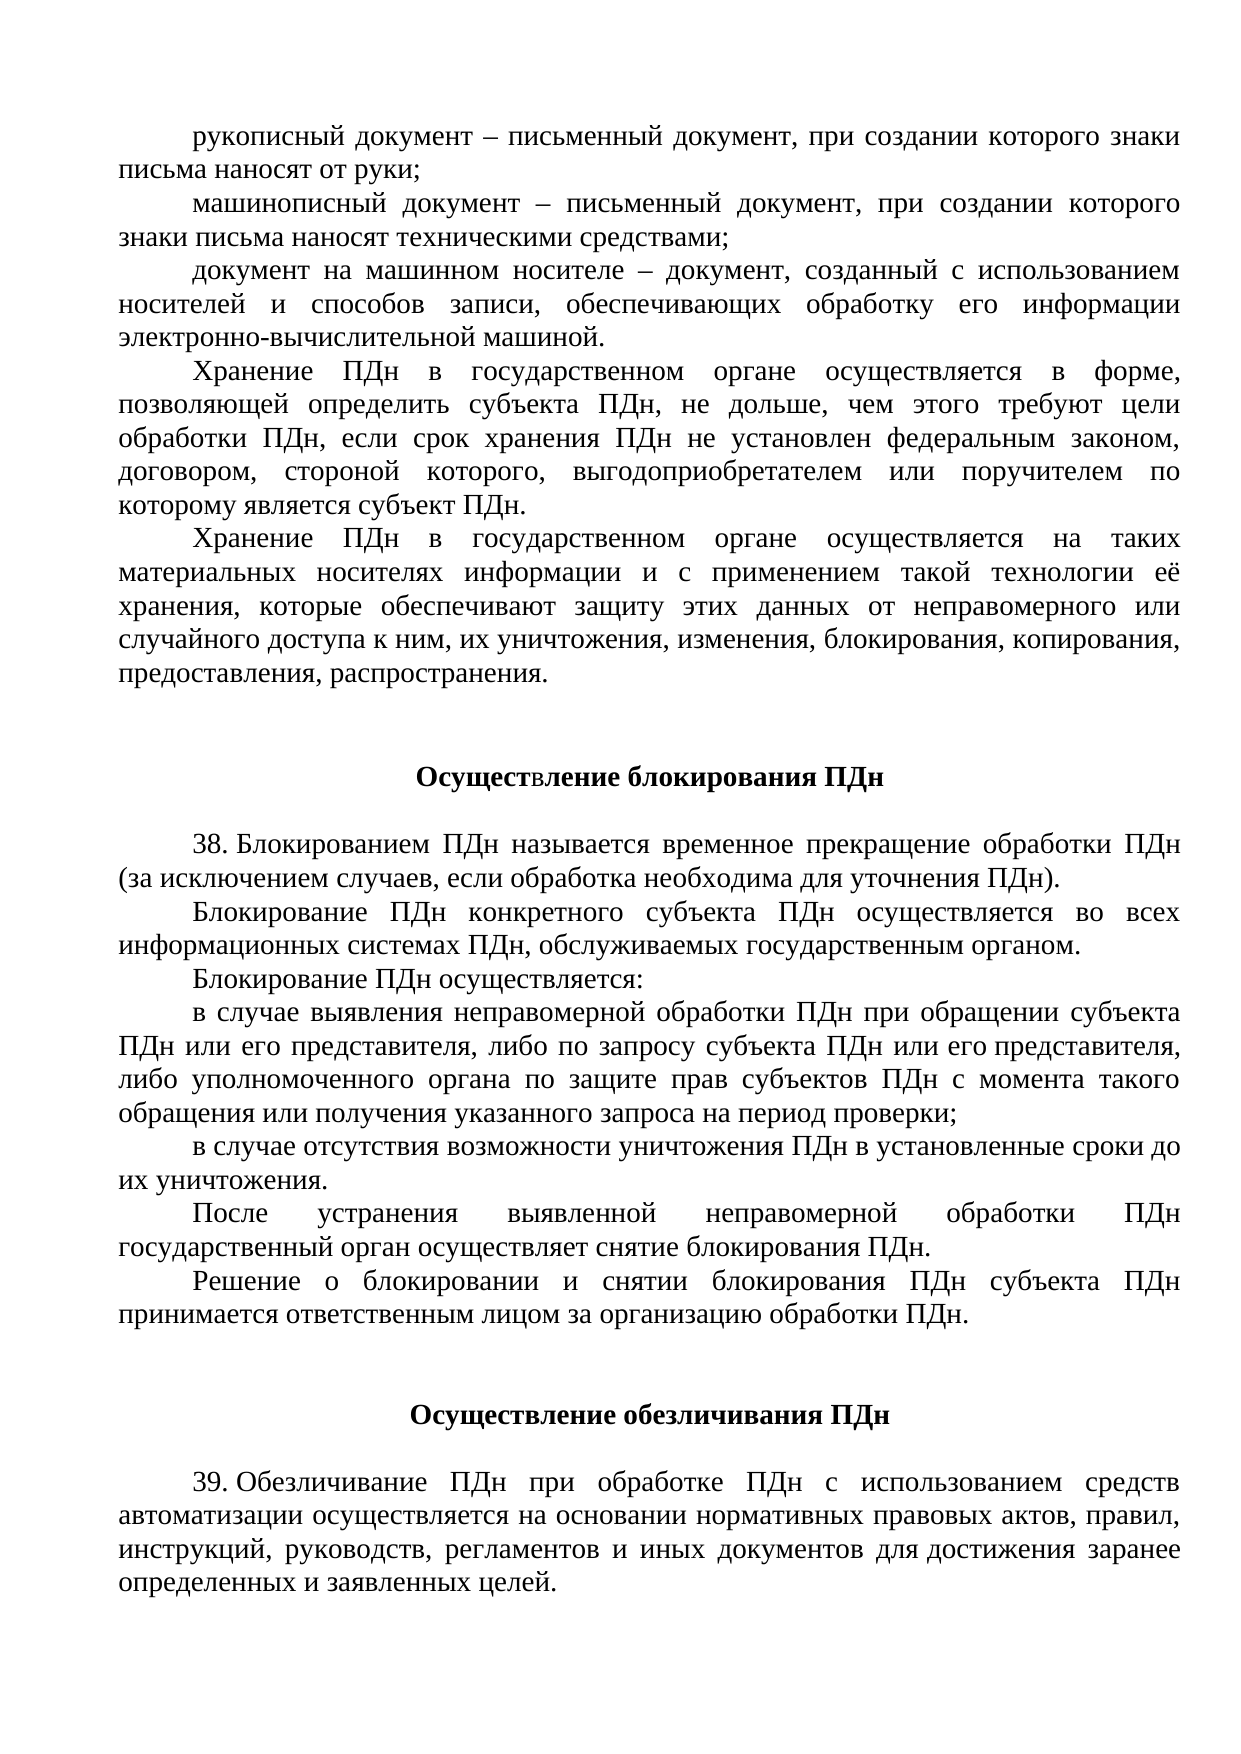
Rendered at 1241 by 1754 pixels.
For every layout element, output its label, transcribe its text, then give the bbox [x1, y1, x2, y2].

text 39. Обезличивание ПДн при обработке ПДн с использованием средств автоматизации осуществляется на основании нормативных правовых актов, правил, инструкций, руководств, регламентов и иных документов для достижения заранее определенных и заявленных целей. [118, 1464, 1181, 1598]
text Решение о блокировании и снятии блокирования ПДн субъекта ПДн принимается ответственным лицом за организацию обработки ПДн. [118, 1263, 1181, 1330]
text Осуществление блокирования ПДн [118, 759, 1181, 793]
text рукописный документ – письменный документ, при создании которого знаки письма наносят от руки; [118, 118, 1181, 185]
text Блокирование ПДн осуществляется: [118, 961, 1181, 994]
text документ на машинном носителе – документ, созданный с использованием носителей и способов записи, обеспечивающих обработку его информации электронно-вычислительной машиной. [118, 252, 1181, 353]
text в случае выявления неправомерной обработки ПДн при обращении субъекта ПДн или его представителя, либо по запросу субъекта ПДн или его представителя, либо уполномоченного органа по защите прав субъектов ПДн с момента такого обращения или получения указанного запроса на период проверки; [118, 994, 1181, 1128]
text Хранение ПДн в государственном органе осуществляется на таких материальных носителях информации и с применением такой технологии её хранения, которые обеспечивают защиту этих данных от неправомерного или случайного доступа к ним, их уничтожения, изменения, блокирования, копирования, предоставления, распространения. [118, 521, 1181, 688]
text 38. Блокированием ПДн называется временное прекращение обработки ПДн (за исключением случаев, если обработка необходима для уточнения ПДн). [118, 827, 1181, 894]
text Хранение ПДн в государственном органе осуществляется в форме, позволяющей определить субъекта ПДн, не дольше, чем этого требуют цели обработки ПДн, если срок хранения ПДн не установлен федеральным законом, договором, стороной которого, выгодоприобретателем или поручителем по которому является субъект ПДн. [118, 353, 1181, 521]
text машинописный документ – письменный документ, при создании которого знаки письма наносят техническими средствами; [118, 185, 1181, 252]
text Осуществление обезличивания ПДн [118, 1397, 1181, 1430]
text Блокирование ПДн конкретного субъекта ПДн осуществляется во всех информационных системах ПДн, обслуживаемых государственным органом. [118, 894, 1181, 961]
text в случае отсутствия возможности уничтожения ПДн в установленные сроки до их уничтожения. [118, 1128, 1181, 1196]
text После устранения выявленной неправомерной обработки ПДн государственный орган осуществляет снятие блокирования ПДн. [118, 1196, 1181, 1263]
